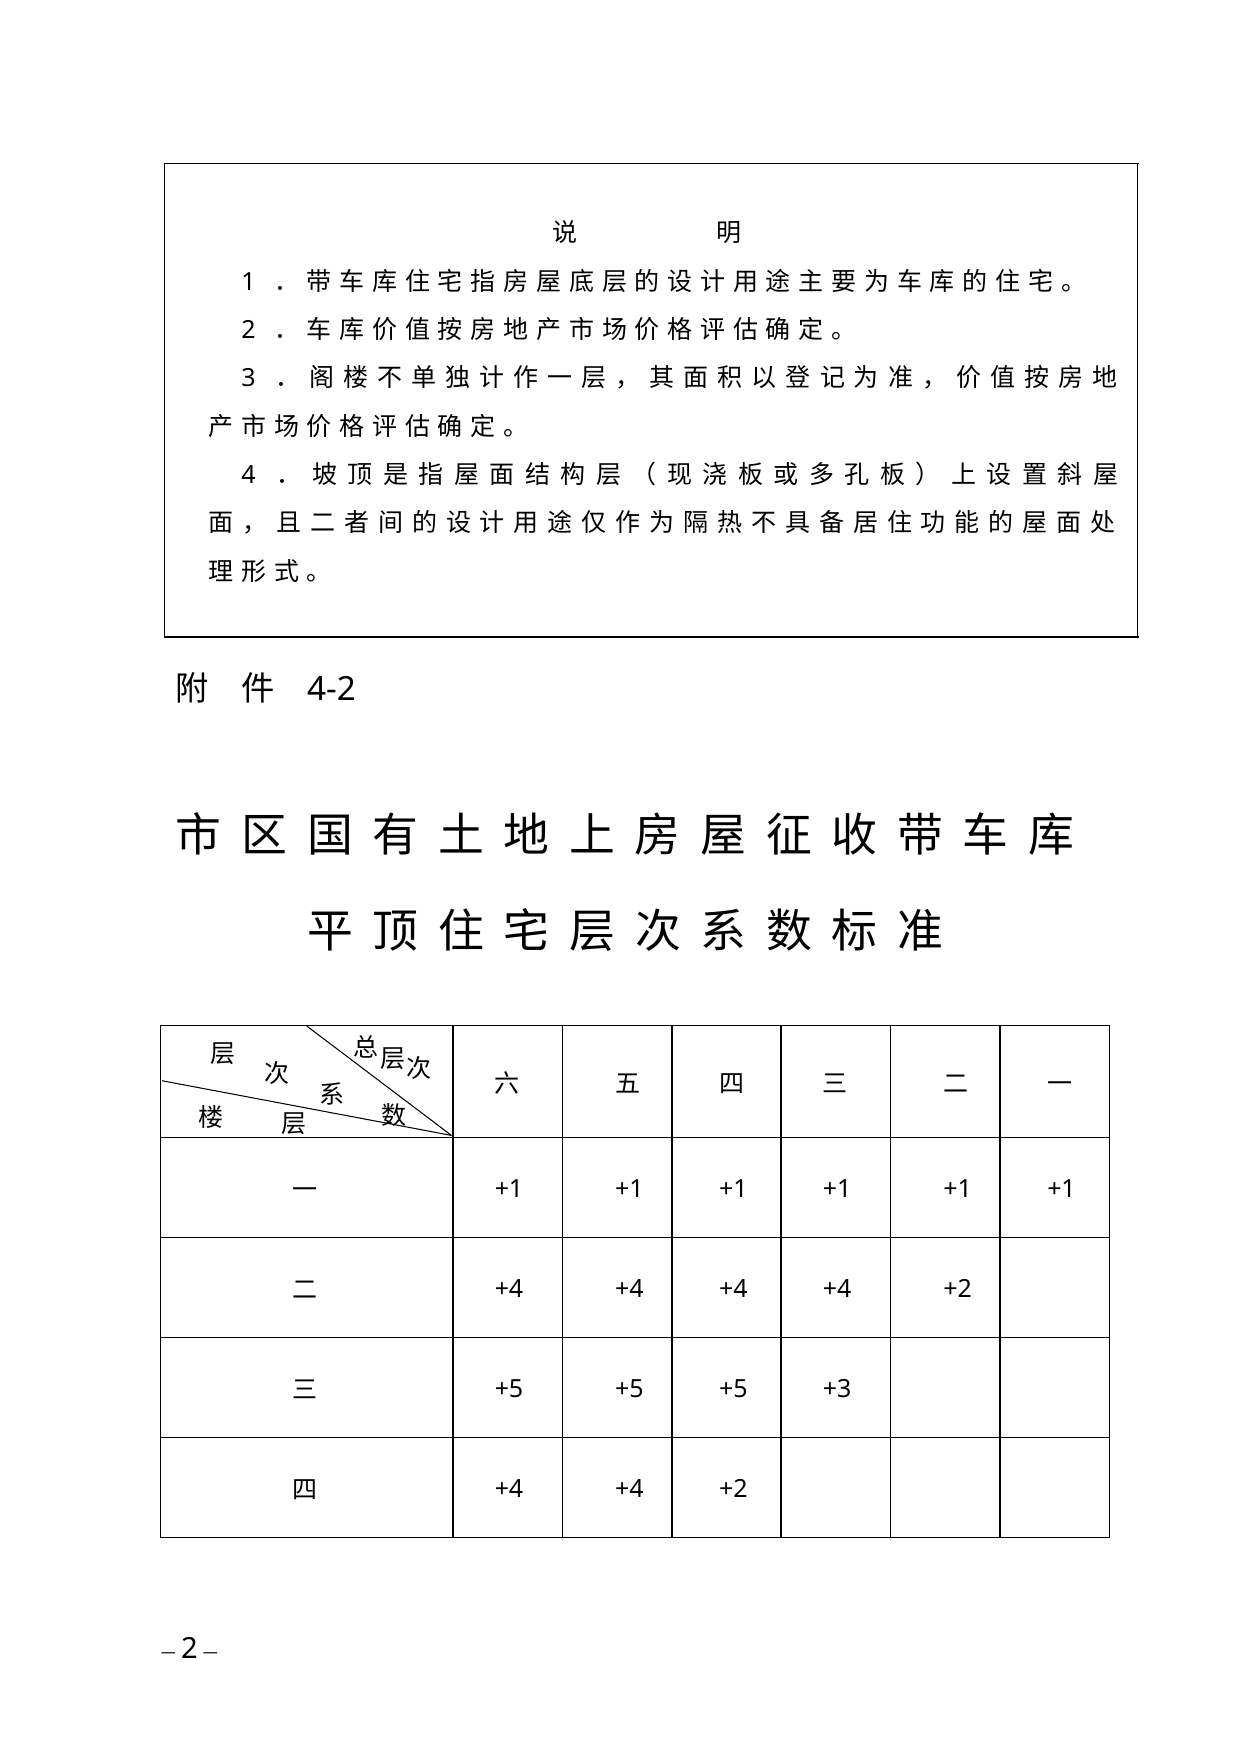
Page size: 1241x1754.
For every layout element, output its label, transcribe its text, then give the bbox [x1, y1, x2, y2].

table_cell [1001, 1438, 1109, 1537]
table_cell +2 [891, 1238, 999, 1337]
table_cell +1 [1001, 1138, 1109, 1237]
table_header 五 [563, 1026, 671, 1137]
table_cell 四 [161, 1438, 452, 1537]
table_cell +4 [782, 1238, 890, 1337]
table_header 一 [1001, 1026, 1109, 1137]
table_header [309, 1026, 452, 1134]
table_header 二 [891, 1026, 999, 1137]
table_header 三 [782, 1026, 890, 1137]
text 平顶住宅层次系数标准 [176, 879, 1094, 976]
table_cell +5 [673, 1338, 780, 1437]
table_cell +4 [454, 1438, 562, 1537]
table_cell +4 [563, 1238, 671, 1337]
table_cell [782, 1438, 890, 1537]
table_cell [1001, 1338, 1109, 1437]
table_cell [891, 1438, 999, 1537]
table_cell 一 [161, 1138, 452, 1237]
table_header [161, 1082, 452, 1137]
table_cell +1 [454, 1138, 562, 1237]
table_cell +1 [563, 1138, 671, 1237]
table_cell +4 [563, 1438, 671, 1537]
table_header 四 [673, 1026, 780, 1137]
table_cell +1 [891, 1138, 999, 1237]
table_cell +2 [673, 1438, 780, 1537]
table_cell +5 [454, 1338, 562, 1437]
table_cell 二 [161, 1238, 452, 1337]
text 市区国有土地上房屋征收带车库 [176, 783, 1094, 879]
table_cell +5 [563, 1338, 671, 1437]
table_cell 三 [161, 1338, 452, 1437]
table_cell 说 明 1．带车库住宅指房屋底层的设计用途主要为车库的住宅。 2．车库价值按房地产市场价格评估确定。 3．阁楼不单独计作一层，其面积以登记为准，价值按房地产市场价格评估确定。 4．坡顶是指屋面结构层（现浇板或多孔板）上设置斜屋面，且二者间的设计用途仅作为隔热不具备居住功能的屋面处理形式。 [165, 164, 1137, 636]
table_cell [891, 1338, 999, 1437]
table_cell +3 [782, 1338, 890, 1437]
table_cell +1 [673, 1138, 780, 1237]
table_header [161, 1026, 446, 1133]
table_cell [1001, 1238, 1109, 1337]
table_header 六 [454, 1026, 562, 1137]
table_cell +1 [782, 1138, 890, 1237]
text 附件4-2 [176, 638, 1094, 734]
table_cell +4 [454, 1238, 562, 1337]
table_cell +4 [673, 1238, 780, 1337]
